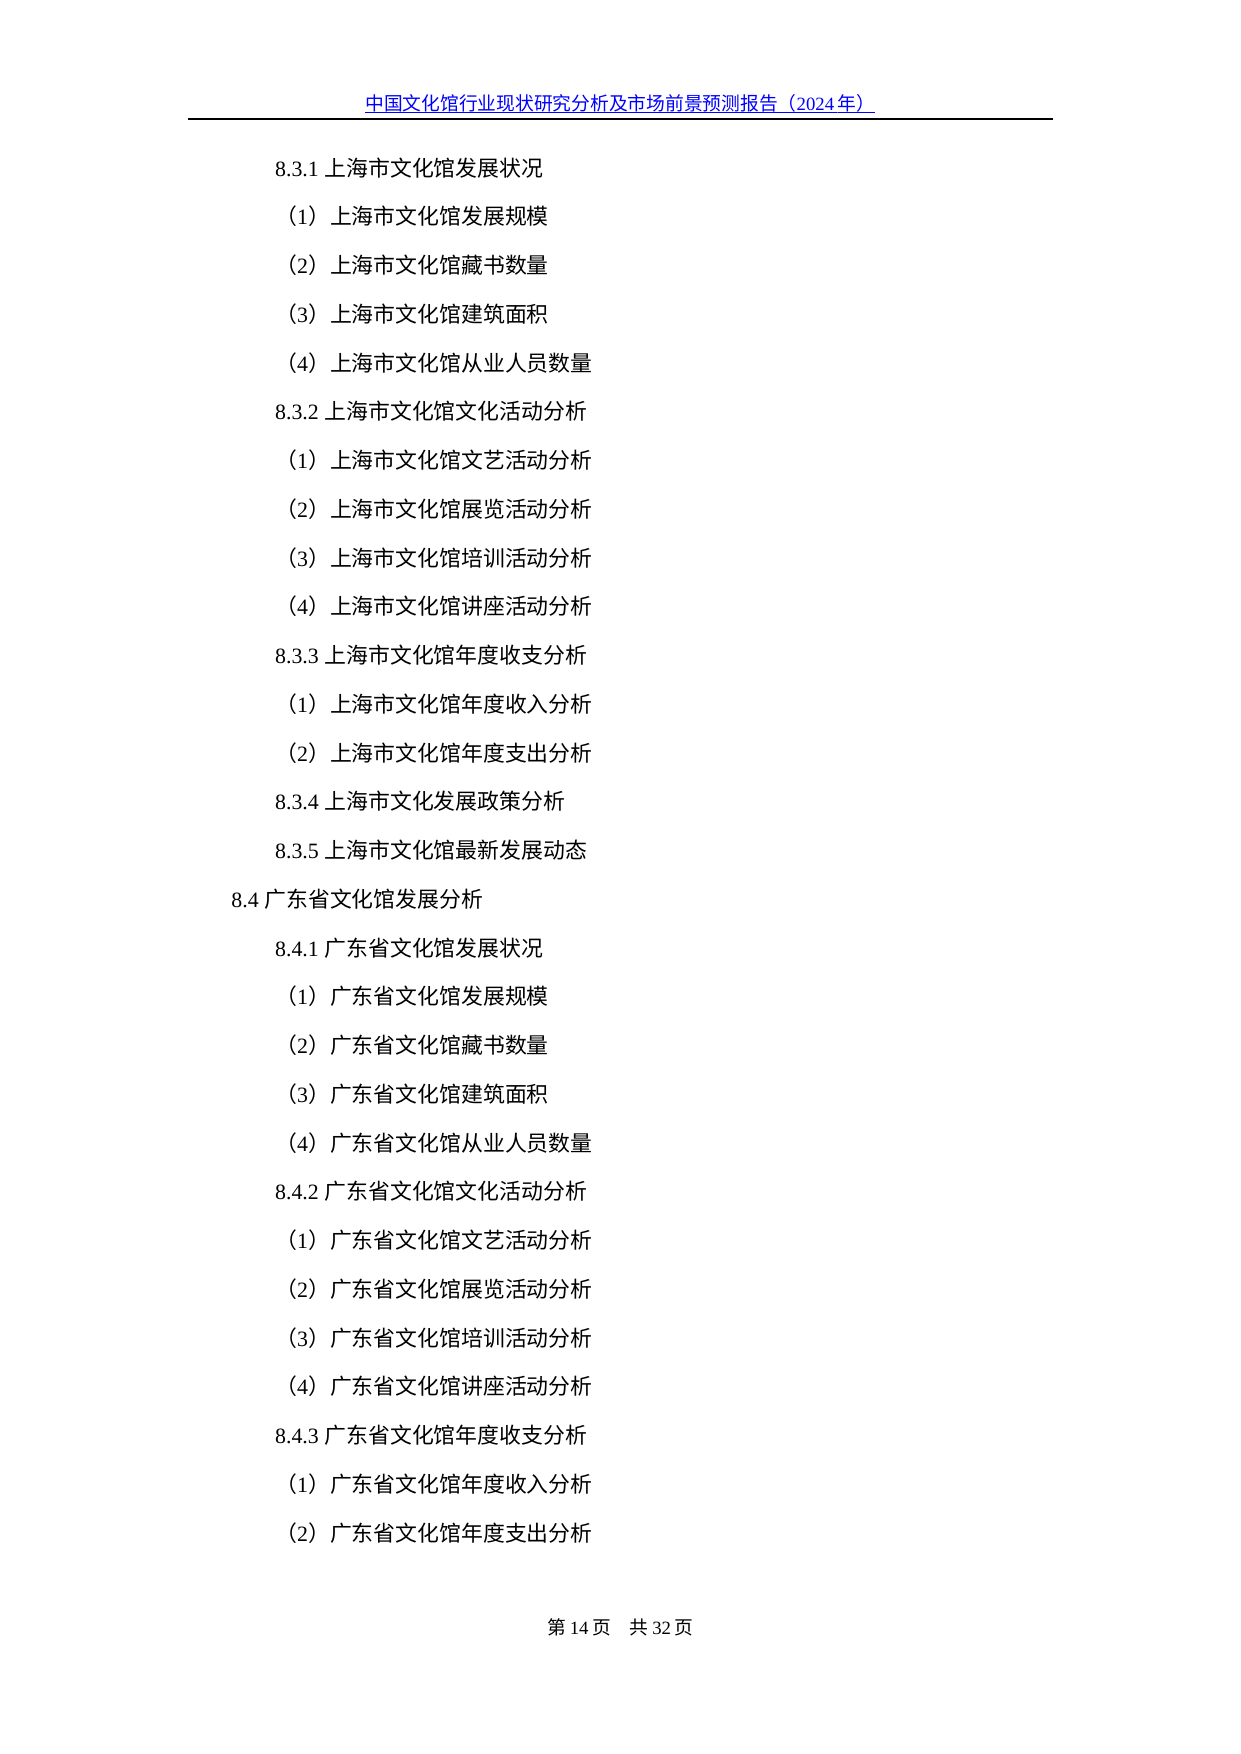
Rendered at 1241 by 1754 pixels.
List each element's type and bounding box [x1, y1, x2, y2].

text [187, 150, 1053, 1548]
